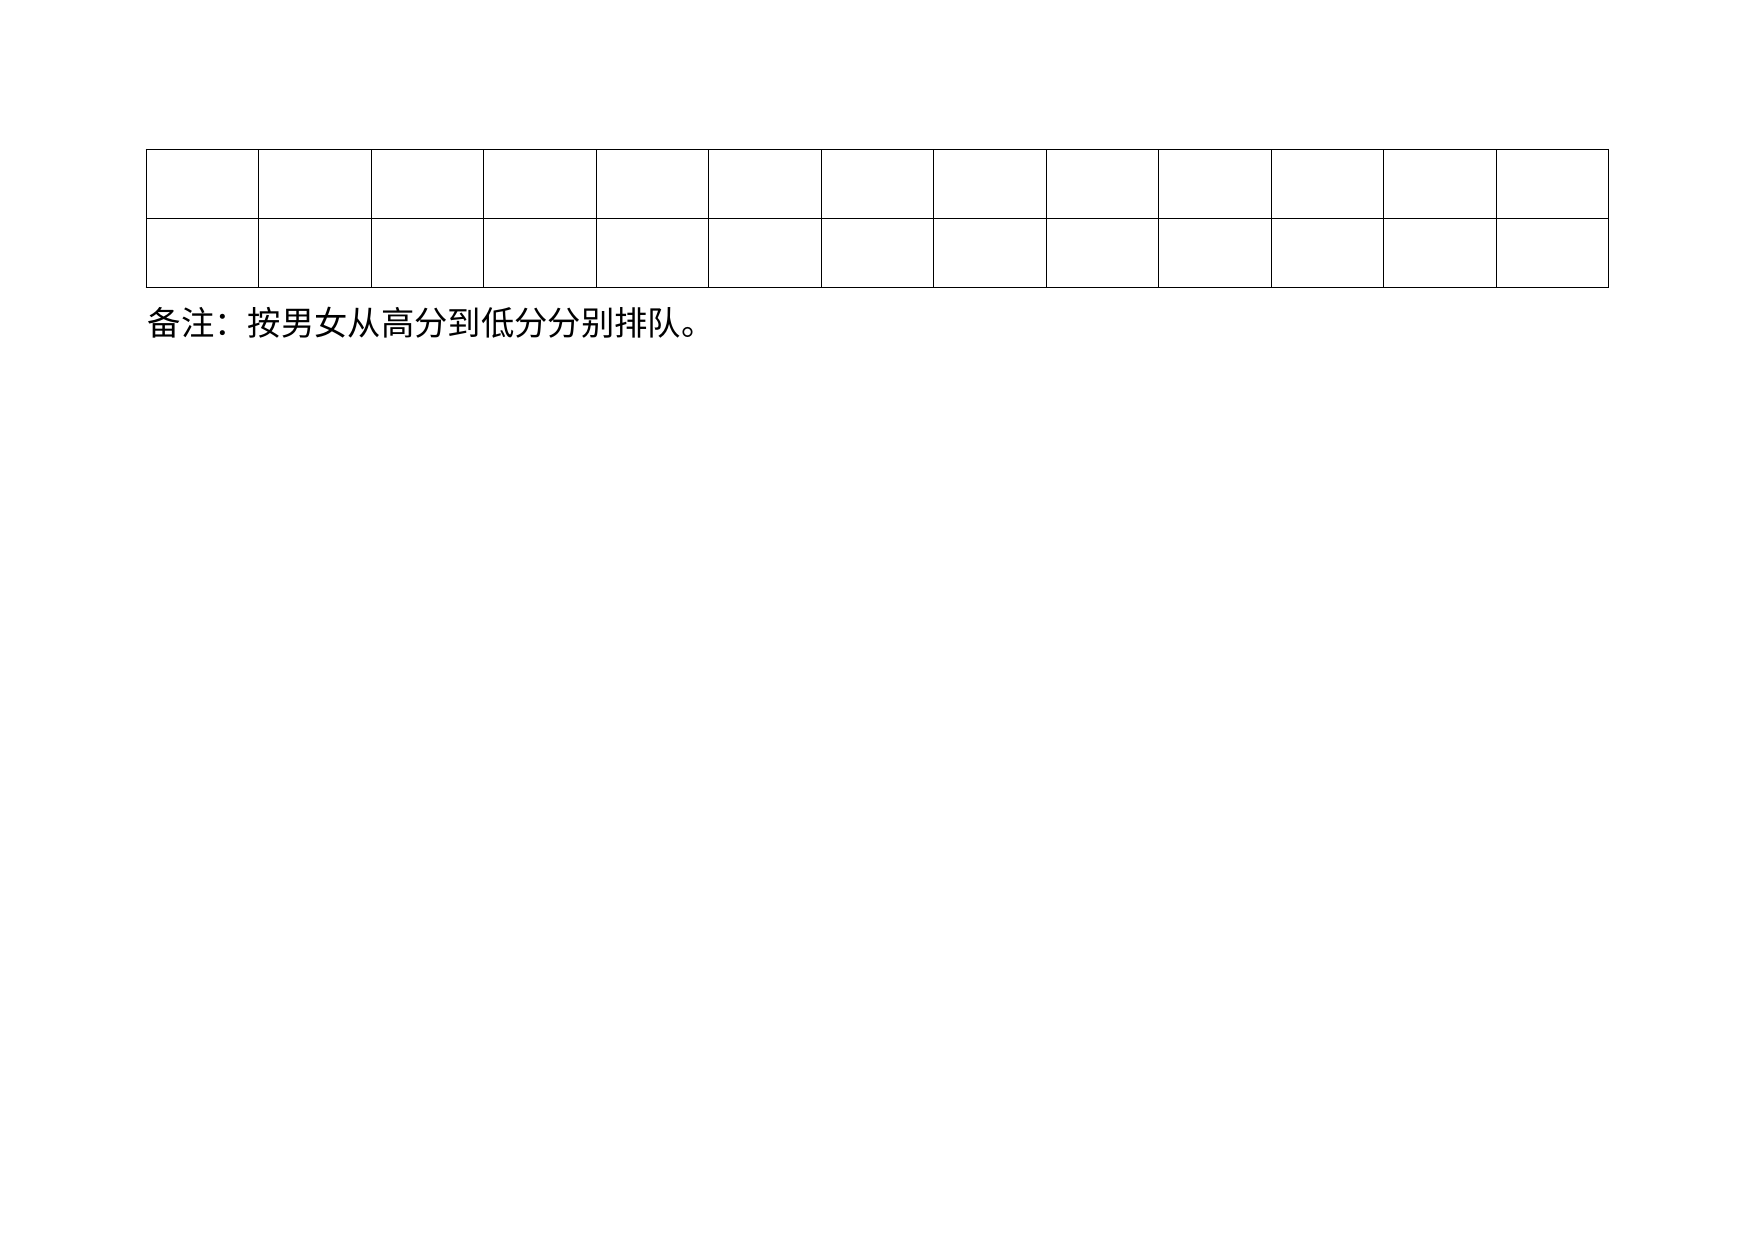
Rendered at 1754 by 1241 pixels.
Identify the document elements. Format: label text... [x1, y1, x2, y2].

table_cell [1159, 150, 1271, 218]
table_cell [1047, 219, 1158, 287]
table_cell [1497, 219, 1608, 287]
table_cell [1159, 219, 1271, 287]
table_cell [1384, 219, 1496, 287]
table_cell [1497, 150, 1608, 218]
table_cell [372, 150, 483, 218]
table_cell [147, 219, 258, 287]
table_cell [372, 219, 483, 287]
table_cell [709, 150, 821, 218]
table_cell [1384, 150, 1496, 218]
text 备注：按男女从高分到低分分别排队。 [148, 288, 1606, 353]
table_cell [259, 219, 371, 287]
table_cell [822, 150, 933, 218]
table_cell [1047, 150, 1158, 218]
table_cell [1272, 219, 1383, 287]
table_cell [597, 150, 708, 218]
table_cell [259, 150, 371, 218]
table_cell [147, 150, 258, 218]
table_cell [1272, 150, 1383, 218]
table_cell [484, 150, 596, 218]
table_cell [709, 219, 821, 287]
table_cell [934, 150, 1046, 218]
table_cell [822, 219, 933, 287]
table_cell [484, 219, 596, 287]
table_cell [934, 219, 1046, 287]
table_cell [597, 219, 708, 287]
